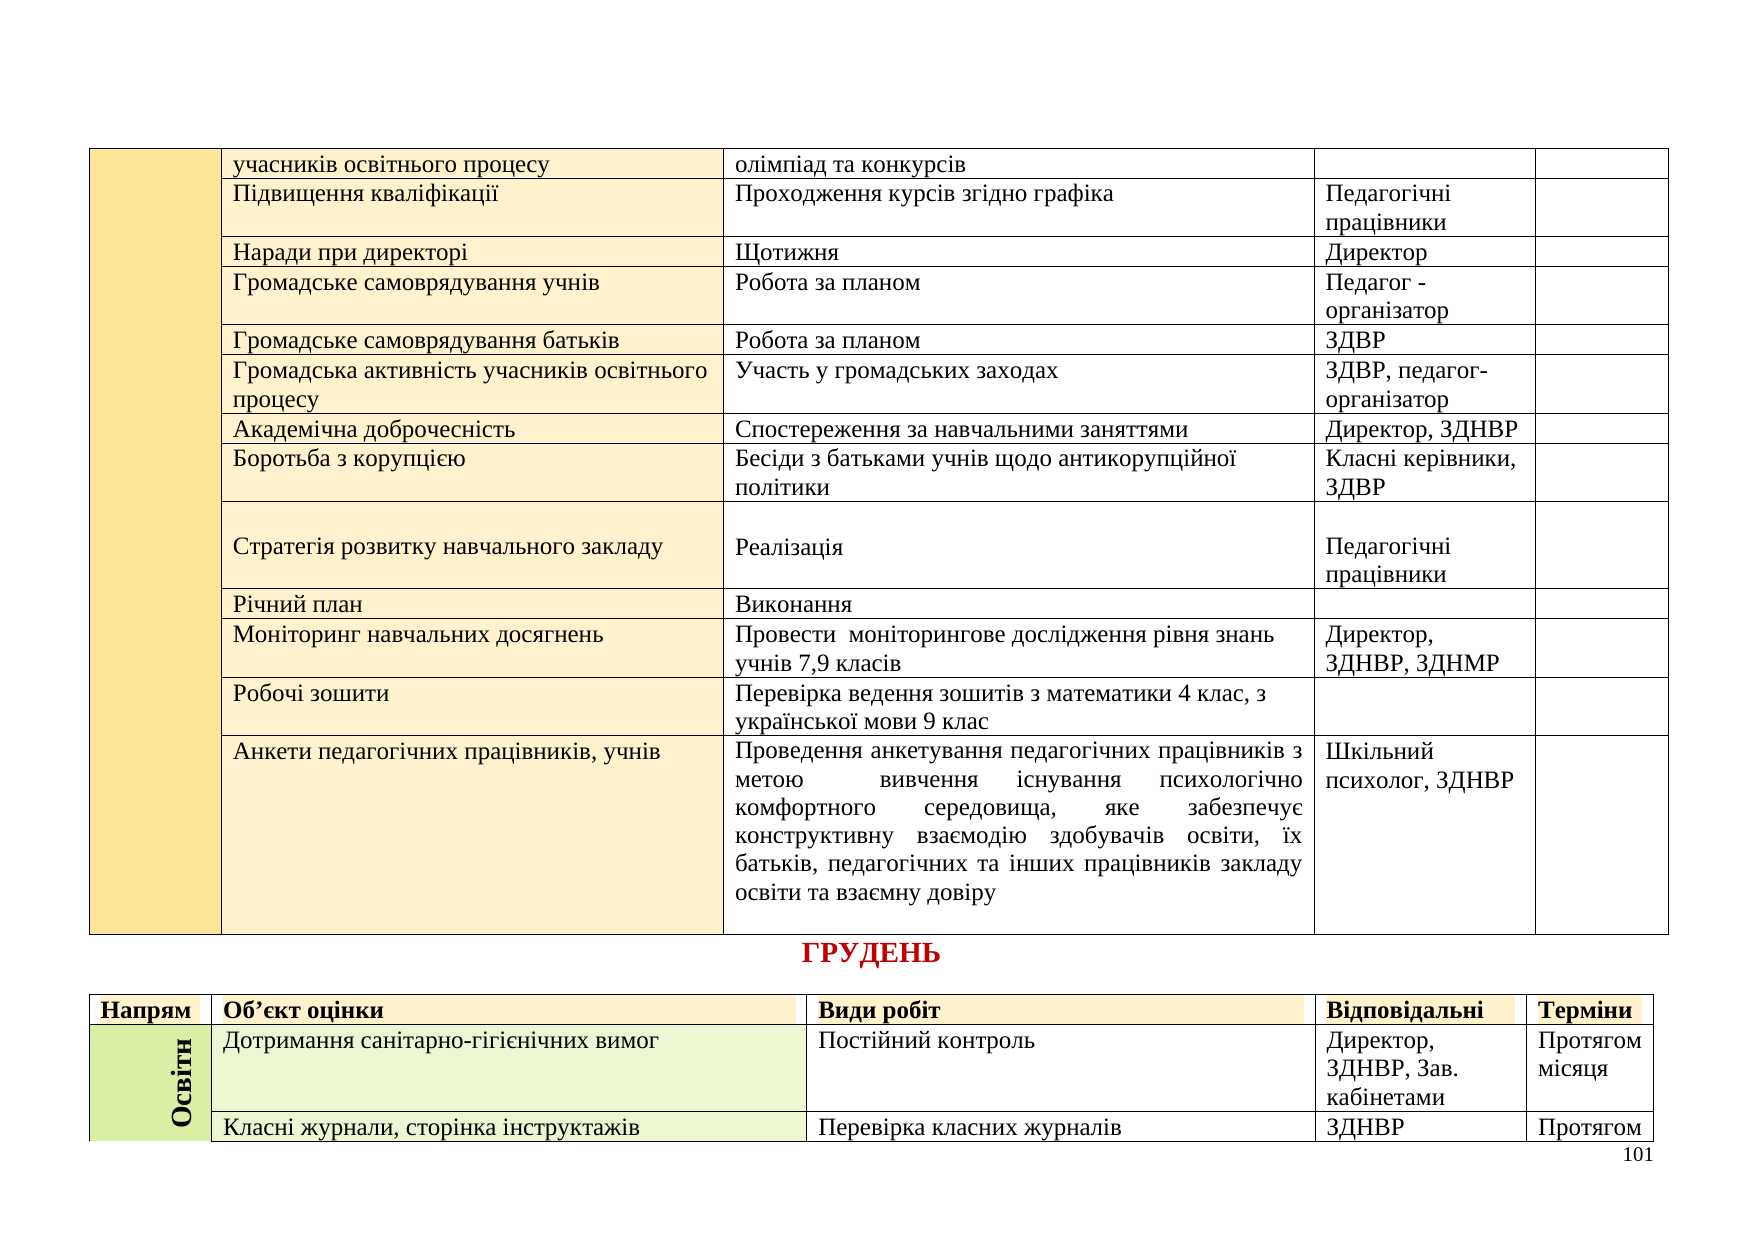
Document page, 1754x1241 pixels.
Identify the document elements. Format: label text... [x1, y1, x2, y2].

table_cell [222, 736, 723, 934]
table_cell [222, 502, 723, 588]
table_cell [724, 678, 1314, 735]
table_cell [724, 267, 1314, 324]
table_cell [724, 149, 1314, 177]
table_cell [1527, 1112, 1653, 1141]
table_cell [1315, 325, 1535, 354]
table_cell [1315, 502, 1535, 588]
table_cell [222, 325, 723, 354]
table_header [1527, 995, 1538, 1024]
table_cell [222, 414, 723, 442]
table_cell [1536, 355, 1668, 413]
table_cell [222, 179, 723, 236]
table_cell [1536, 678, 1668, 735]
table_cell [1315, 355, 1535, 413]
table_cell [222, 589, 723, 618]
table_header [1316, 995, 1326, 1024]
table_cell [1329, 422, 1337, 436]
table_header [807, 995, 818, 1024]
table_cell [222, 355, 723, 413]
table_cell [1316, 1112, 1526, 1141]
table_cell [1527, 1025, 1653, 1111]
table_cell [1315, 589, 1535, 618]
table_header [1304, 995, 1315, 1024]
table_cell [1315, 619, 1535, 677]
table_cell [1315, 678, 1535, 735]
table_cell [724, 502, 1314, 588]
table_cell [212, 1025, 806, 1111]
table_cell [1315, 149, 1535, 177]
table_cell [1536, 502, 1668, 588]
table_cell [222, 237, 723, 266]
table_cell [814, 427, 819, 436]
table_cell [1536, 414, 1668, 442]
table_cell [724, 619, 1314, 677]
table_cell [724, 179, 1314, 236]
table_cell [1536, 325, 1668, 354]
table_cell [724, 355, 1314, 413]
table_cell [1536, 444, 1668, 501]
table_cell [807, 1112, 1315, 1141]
text ГРУДЕНЬ [89, 935, 1654, 969]
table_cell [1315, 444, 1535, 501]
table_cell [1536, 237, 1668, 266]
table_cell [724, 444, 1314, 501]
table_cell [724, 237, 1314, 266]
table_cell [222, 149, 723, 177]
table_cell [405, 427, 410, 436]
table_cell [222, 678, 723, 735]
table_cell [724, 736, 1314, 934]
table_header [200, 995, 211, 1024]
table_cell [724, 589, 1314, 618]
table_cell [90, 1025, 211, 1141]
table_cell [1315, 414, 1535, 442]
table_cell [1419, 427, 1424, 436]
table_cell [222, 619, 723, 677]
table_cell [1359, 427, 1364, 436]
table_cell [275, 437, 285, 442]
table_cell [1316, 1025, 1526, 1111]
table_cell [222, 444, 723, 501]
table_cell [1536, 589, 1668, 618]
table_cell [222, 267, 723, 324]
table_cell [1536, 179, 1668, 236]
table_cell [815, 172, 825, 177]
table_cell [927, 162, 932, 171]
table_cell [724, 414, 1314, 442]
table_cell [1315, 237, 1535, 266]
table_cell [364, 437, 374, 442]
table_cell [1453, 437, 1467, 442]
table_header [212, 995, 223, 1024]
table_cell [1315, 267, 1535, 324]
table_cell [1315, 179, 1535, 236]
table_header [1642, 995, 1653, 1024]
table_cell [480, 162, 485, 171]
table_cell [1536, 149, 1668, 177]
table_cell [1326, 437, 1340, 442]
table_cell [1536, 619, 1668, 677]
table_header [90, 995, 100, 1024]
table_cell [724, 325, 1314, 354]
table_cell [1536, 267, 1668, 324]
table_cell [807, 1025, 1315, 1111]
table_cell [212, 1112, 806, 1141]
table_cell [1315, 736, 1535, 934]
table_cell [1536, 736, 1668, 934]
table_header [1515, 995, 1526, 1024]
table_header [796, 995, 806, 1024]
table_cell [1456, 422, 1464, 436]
